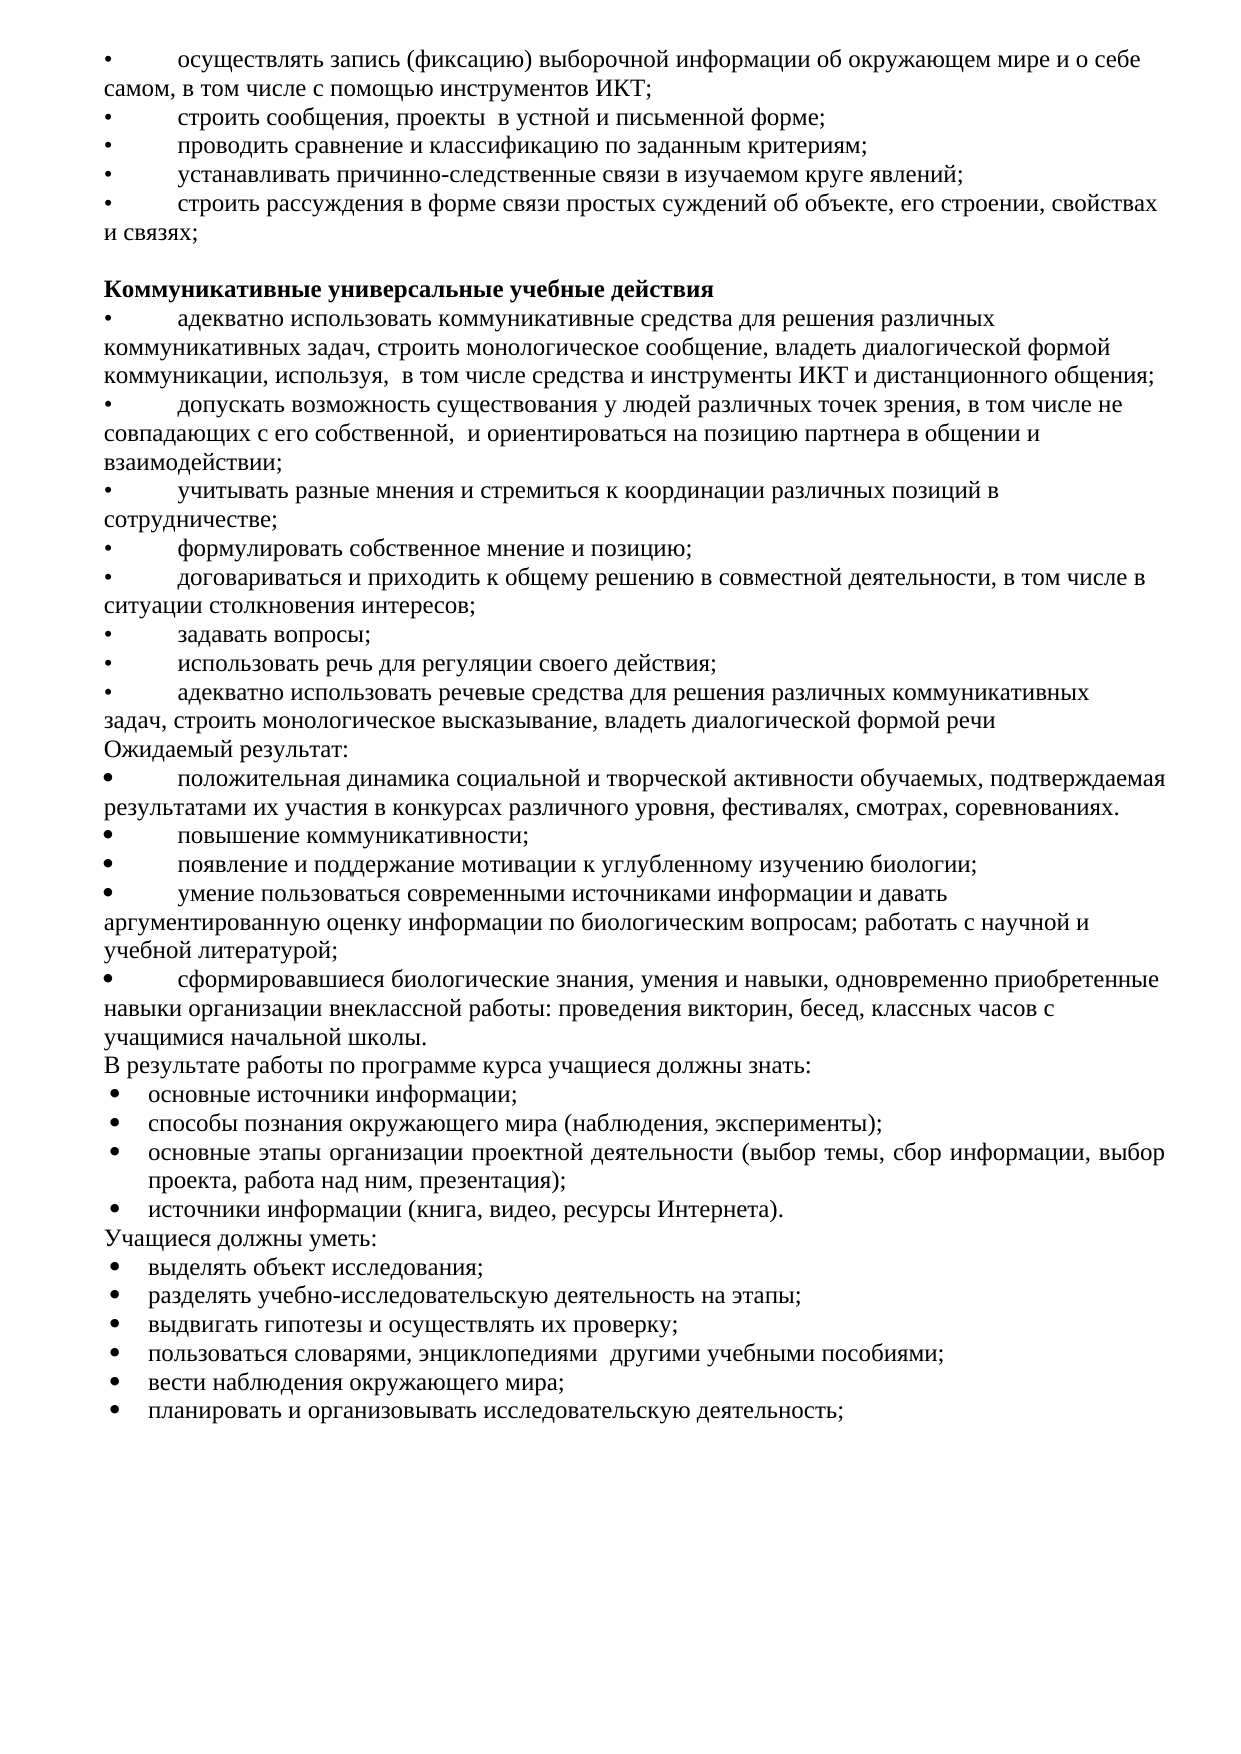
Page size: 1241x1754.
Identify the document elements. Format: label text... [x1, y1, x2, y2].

list источники информации (книга, видео, ресурсы Интернета). [110, 1194, 1167, 1223]
list положительная динамика социальной и творческой активности обучаемых, подтверждаемая результатами их участия в конкурсах различного уровня, фестивалях, смотрах, соревнованиях. [103, 763, 1167, 821]
list выдвигать гипотезы и осуществлять их проверку; [110, 1309, 1167, 1338]
text Учащиеся должны уметь: [103, 1223, 1167, 1252]
list сформировавшиеся биологические знания, умения и навыки, одновременно приобретенные навыки организации внеклассной работы: проведения викторин, бесед, классных часов с учащимися начальной школы. [103, 964, 1167, 1051]
list пользоваться словарями, энциклопедиями другими учебными пособиями; [110, 1338, 1167, 1367]
list разделять учебно-исследовательскую деятельность на этапы; [110, 1281, 1167, 1309]
text В результате работы по программе курса учащиеся должны знать: [103, 1051, 1167, 1079]
list планировать и организовывать исследовательскую деятельность; [110, 1396, 1167, 1424]
list выделять объект исследования; [110, 1252, 1167, 1281]
text • задавать вопросы; [103, 619, 1167, 648]
text • строить сообщения, проекты в устной и письменной форме; [103, 102, 1167, 131]
text • осуществлять запись (фиксацию) выборочной информации об окружающем мире и о себе самом, в том числе с помощью инструментов ИКТ; [103, 44, 1167, 102]
text • проводить сравнение и классификацию по заданным критериям; [103, 131, 1167, 159]
list основные этапы организации проектной деятельности (выбор темы, сбор информации, выбор проекта, работа над ним, презентация); [110, 1137, 1167, 1194]
text задач, строить монологическое высказывание, владеть диалогической формой речи [103, 706, 1167, 734]
text • договариваться и приходить к общему решению в совместной деятельности, в том числе в ситуации столкновения интересов; [103, 562, 1167, 619]
list способы познания окружающего мира (наблюдения, эксперименты); [110, 1108, 1167, 1137]
text • устанавливать причинно-следственные связи в изучаемом круге явлений; [103, 159, 1167, 188]
list появление и поддержание мотивации к углубленному изучению биологии; [103, 849, 1167, 878]
text • адекватно использовать коммуникативные средства для решения различных коммуникативных задач, строить монологическое сообщение, владеть диалогической формой коммуникации, используя, в том числе средства и инструменты ИКТ и дистанционного общения; [103, 303, 1167, 389]
text • учитывать разные мнения и стремиться к координации различных позиций в сотрудничестве; [103, 476, 1167, 533]
list повышение коммуникативности; [103, 821, 1167, 849]
text Коммуникативные универсальные учебные действия [103, 274, 1167, 303]
list вести наблюдения окружающего мира; [110, 1367, 1167, 1396]
text Ожидаемый результат: [103, 734, 1167, 763]
text • использовать речь для регуляции своего действия; [103, 648, 1167, 677]
text • адекватно использовать речевые средства для решения различных коммуникативных [103, 677, 1167, 706]
list умение пользоваться современными источниками информации и давать аргументированную оценку информации по биологическим вопросам; работать с научной и учебной литературой; [103, 878, 1167, 964]
list основные источники информации; [110, 1079, 1167, 1108]
text • формулировать собственное мнение и позицию; [103, 533, 1167, 562]
text • допускать возможность существования у людей различных точек зрения, в том числе не совпадающих с его собственной, и ориентироваться на позицию партнера в общении и взаимодействии; [103, 389, 1167, 476]
text • строить рассуждения в форме связи простых суждений об объекте, его строении, свойствах и связях; [103, 188, 1167, 246]
